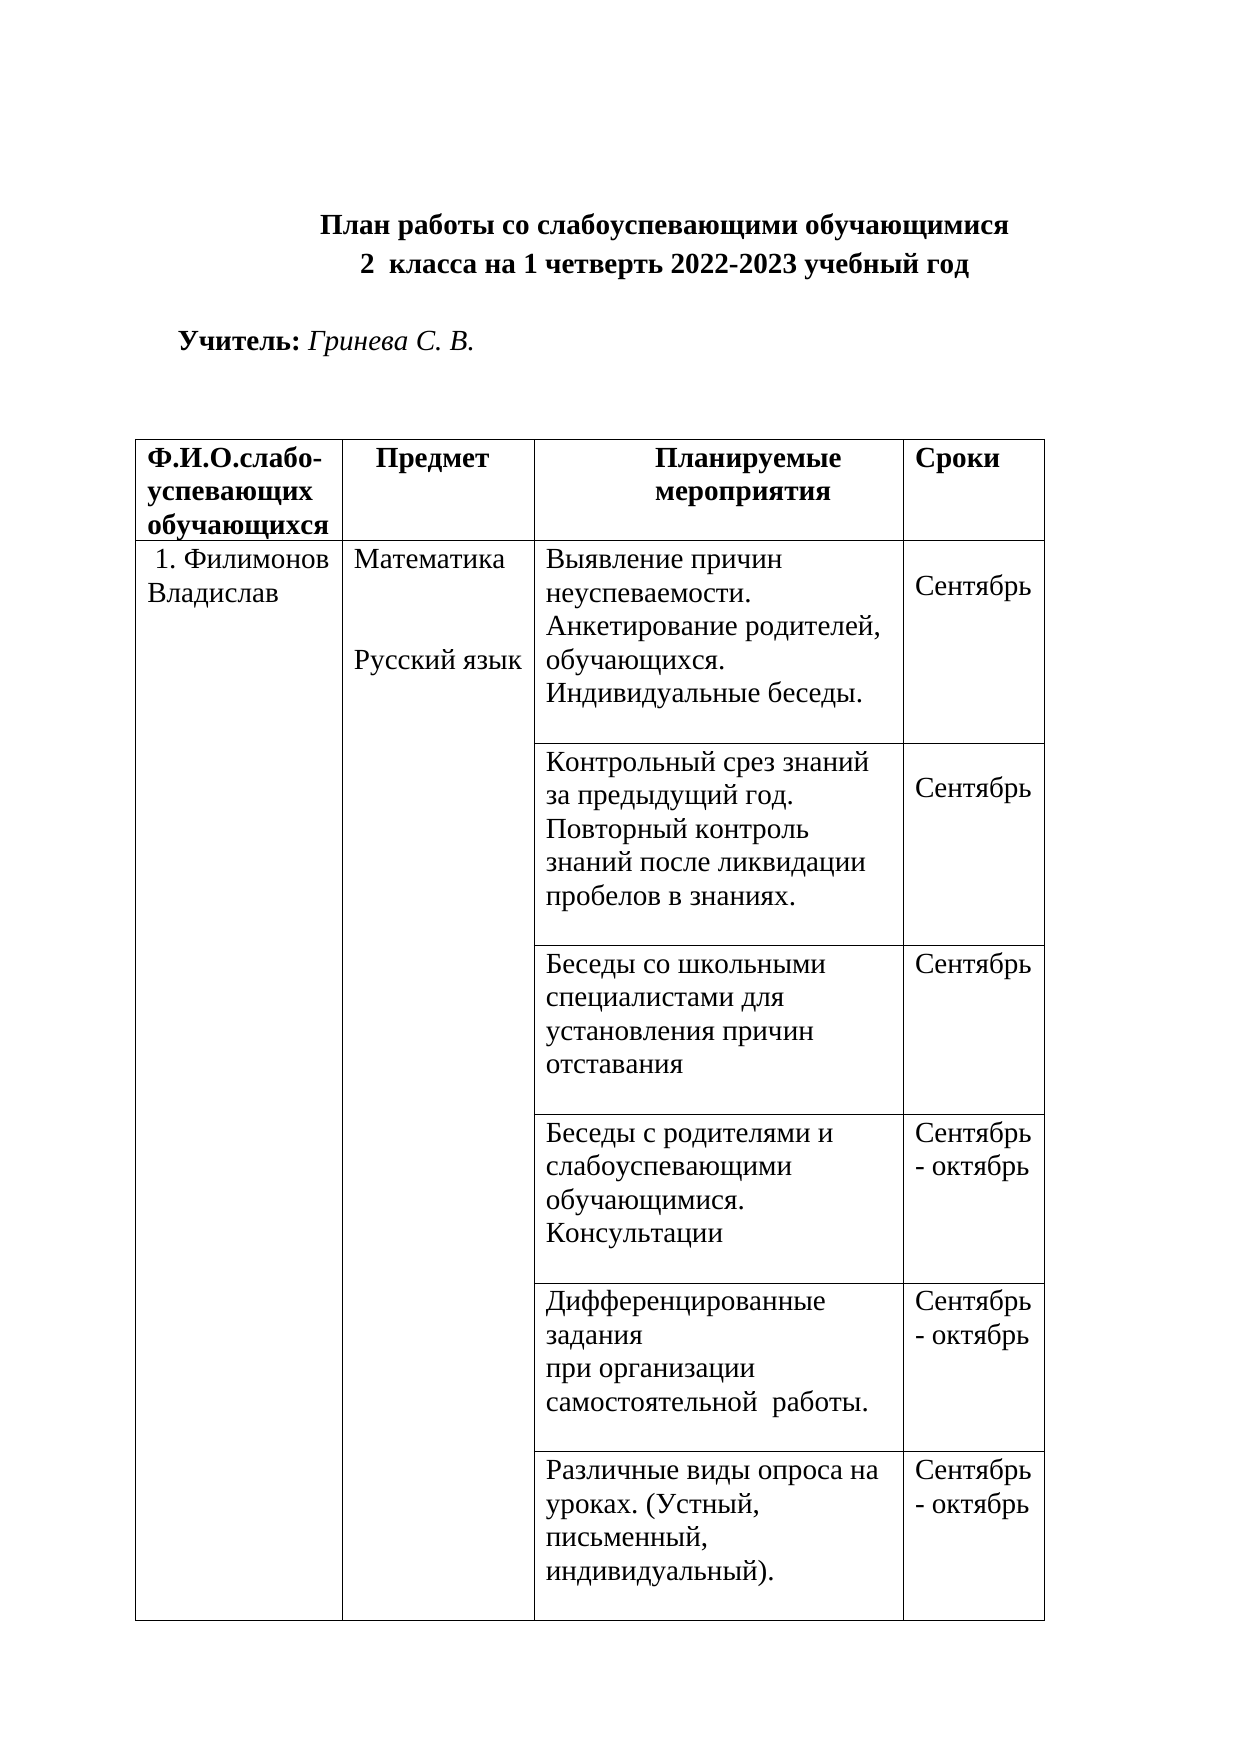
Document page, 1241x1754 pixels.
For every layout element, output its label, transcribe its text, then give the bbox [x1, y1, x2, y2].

table_cell Сентябрь [904, 744, 1044, 945]
table_cell Выявление причин неуспеваемости. Анкетирование родителей, обучающихся. Индивидуальные беседы. [535, 541, 903, 743]
table_cell Беседы со школьными специалистами для установления причин отставания [535, 946, 903, 1114]
table_cell Сентябрь [904, 541, 1044, 743]
table_cell 1. Филимонов Владислав [136, 541, 342, 1620]
table_cell Дифференцированные задания при организации самостоятельной работы. [535, 1284, 903, 1451]
table_cell Различные виды опроса на уроках. (Устный, письменный, индивидуальный). [535, 1452, 903, 1620]
table_cell Сентябрь - октябрь [904, 1284, 1044, 1451]
table_cell Математика Русский язык [343, 541, 534, 1620]
table_cell Контрольный срез знаний за предыдущий год. Повторный контроль знаний после ликвидации пробелов в знаниях. [535, 744, 903, 945]
text 2 класса на 1 четверть 2022-2023 учебный год [177, 246, 1152, 279]
table_cell Сентябрь [904, 946, 1044, 1114]
table_header Планируемые мероприятия [535, 440, 903, 540]
text План работы со слабоуспевающими обучающимися [177, 207, 1152, 241]
text Учитель: Гринева С. В. [177, 323, 1152, 357]
table_cell Беседы с родителями и слабоуспевающими обучающимися. Консультации [535, 1115, 903, 1282]
table_header Предмет [343, 440, 534, 540]
table_header Сроки [904, 440, 1044, 540]
table_header Ф.И.О.слабо-успевающих обучающихся [136, 440, 342, 540]
table_cell Сентябрь - октябрь [904, 1115, 1044, 1282]
table_cell Сентябрь - октябрь [904, 1452, 1044, 1620]
